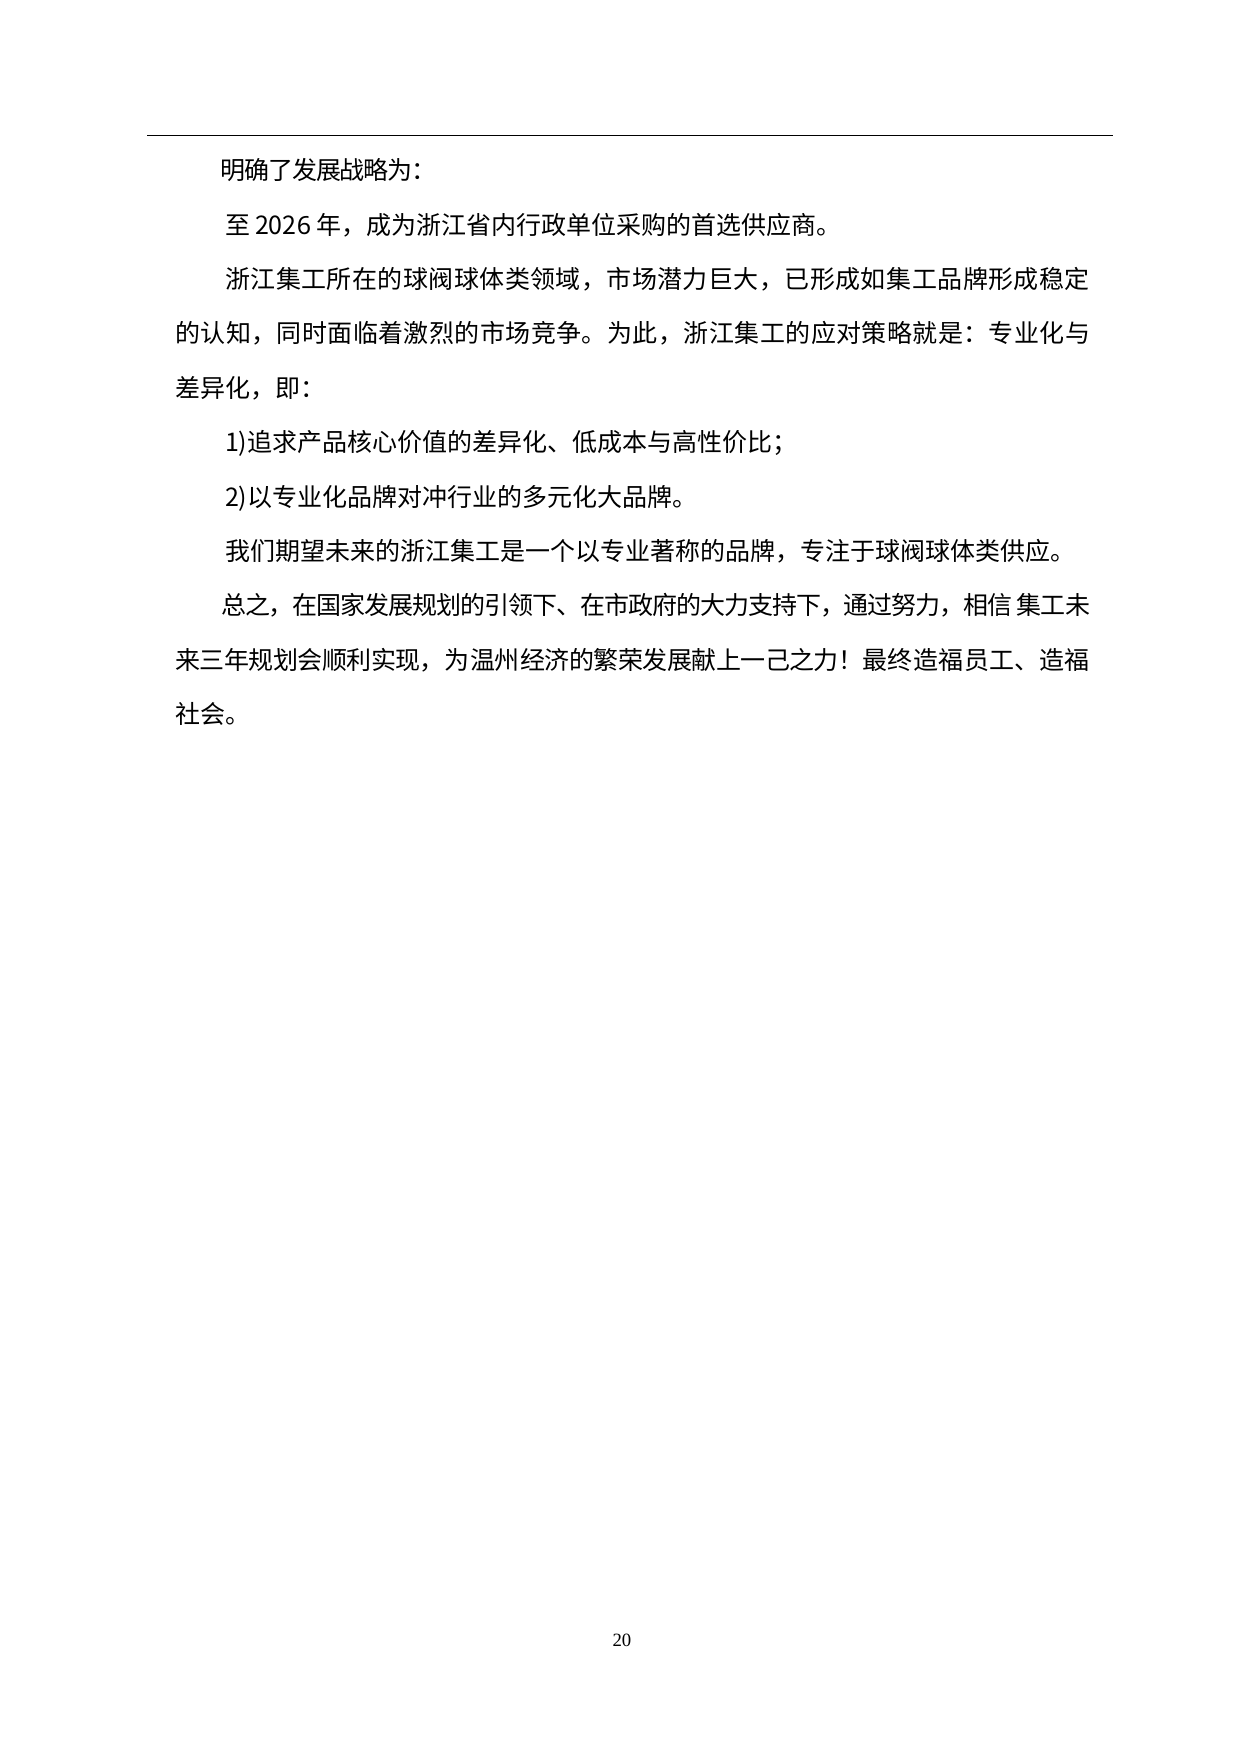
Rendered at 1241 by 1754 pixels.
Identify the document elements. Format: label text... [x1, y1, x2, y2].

text 我们期望未来的浙江集工是一个以专业著称的品牌，专注于球阀球体类供应。 [175, 531, 1090, 568]
text 总之，在国家发展规划的引领下、在市政府的大力支持下，通过努力，相信集工未来三年规划会顺利实现，为温州经济的繁荣发展献上一己之力！最终造福员工、造福社会。 [175, 586, 1090, 731]
text 1)追求产品核心价值的差异化、低成本与高性价比； [175, 423, 1090, 459]
text 浙江集工所在的球阀球体类领域，市场潜力巨大，已形成如集工品牌形成稳定的认知，同时面临着激烈的市场竞争。为此，浙江集工的应对策略就是：专业化与差异化，即： [175, 259, 1090, 404]
text 明确了发展战略为： [175, 151, 1090, 187]
text 2)以专业化品牌对冲行业的多元化大品牌。 [175, 477, 1090, 513]
text 至2026年，成为浙江省内行政单位采购的首选供应商。 [175, 205, 1090, 241]
